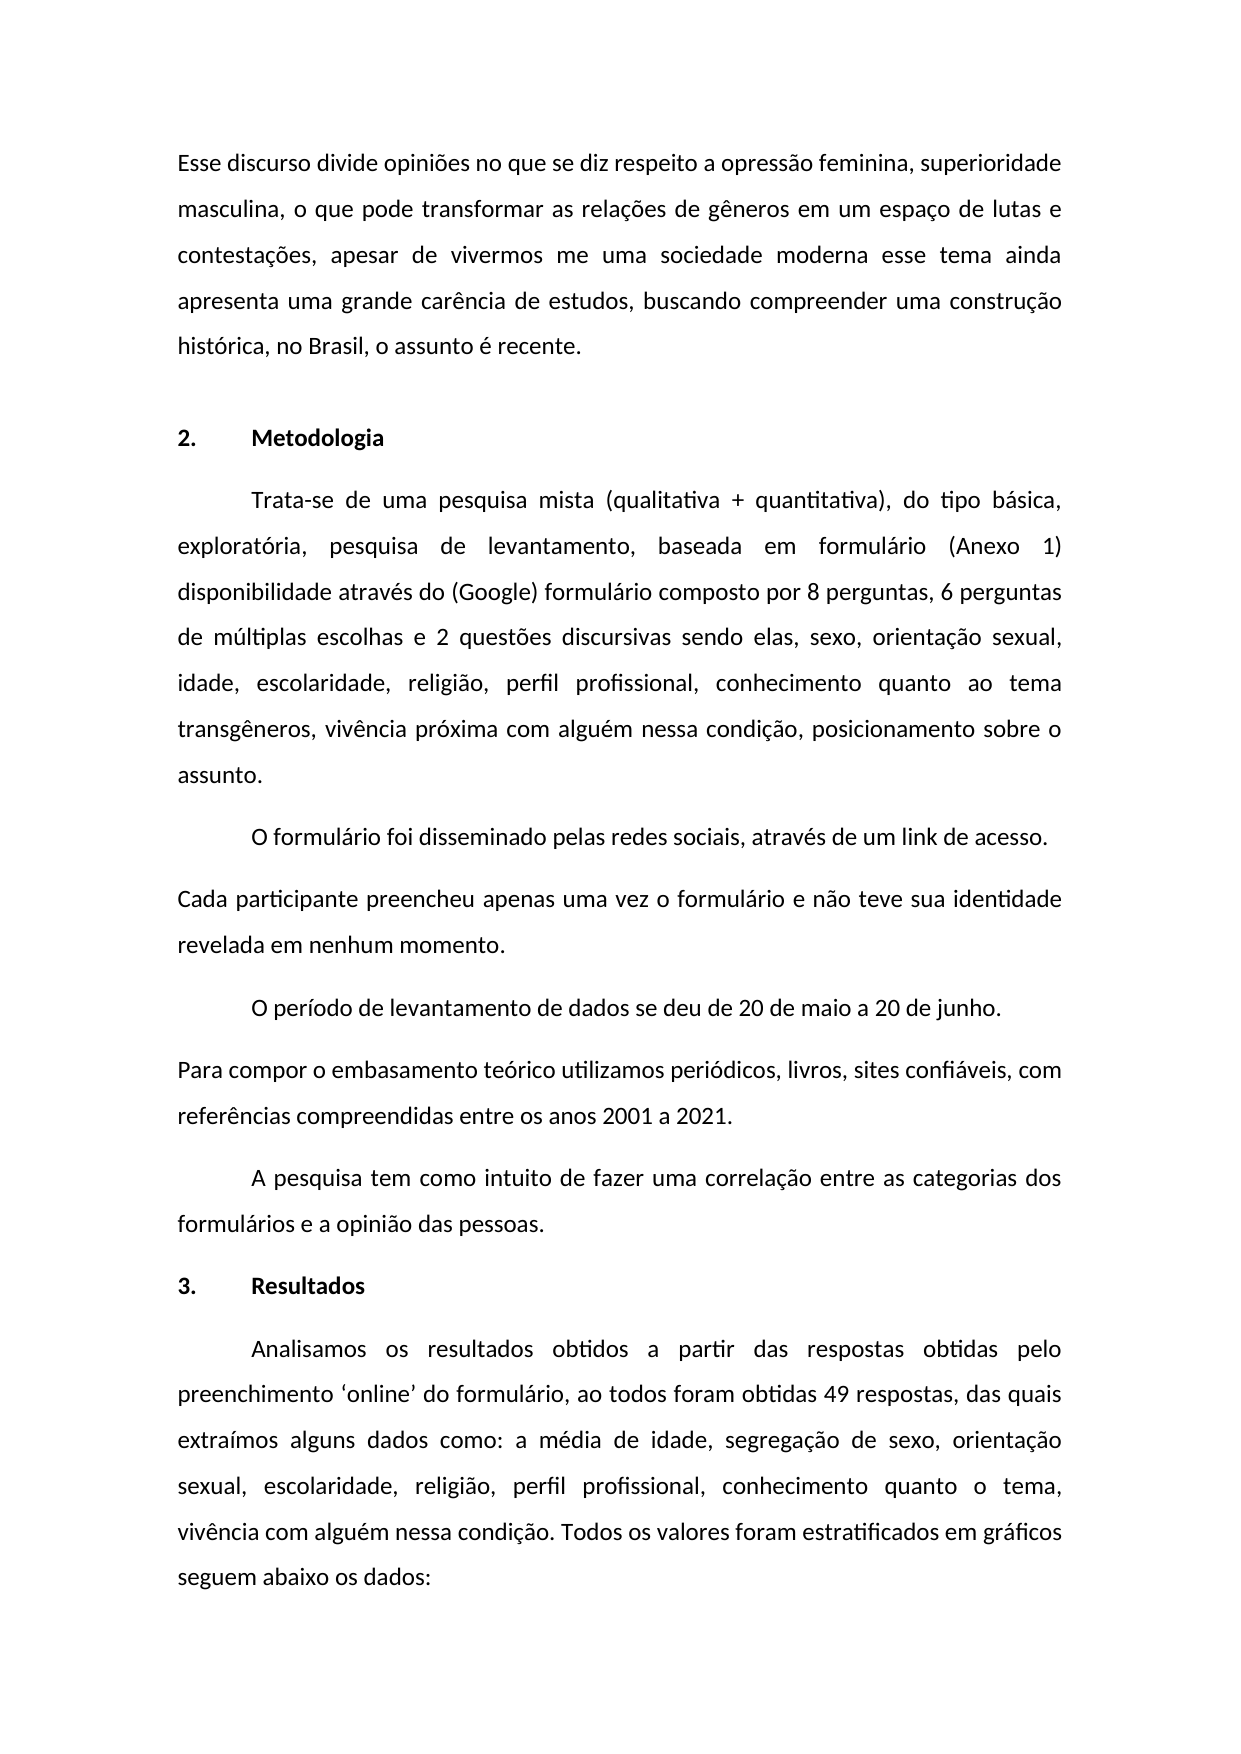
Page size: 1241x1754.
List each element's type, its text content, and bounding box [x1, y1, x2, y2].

text O período de levantamento de dados se deu de 20 de maio a 20 de junho. [177, 992, 1063, 1022]
text Esse discurso divide opiniões no que se diz respeito a opressão feminina, superioridade masculina, o que pode transformar as relações de gêneros em um espaço de lutas e contestações, apesar de vivermos me uma sociedade moderna esse tema ainda apresenta uma grande carência de estudos, buscando compreender uma construção histórica, no Brasil, o assunto é recente. [177, 148, 1063, 361]
text Cada participante preencheu apenas uma vez o formulário e não teve sua identidade revelada em nenhum momento. [177, 883, 1063, 960]
text Analisamos os resultados obtidos a partir das respostas obtidas pelo preenchimento ‘online’ do formulário, ao todos foram obtidas 49 respostas, das quais extraímos alguns dados como: a média de idade, segregação de sexo, orientação sexual, escolaridade, religião, perfil profissional, conhecimento quanto o tema, vivência com alguém nessa condição. Todos os valores foram estratificados em gráficos seguem abaixo os dados: [177, 1333, 1063, 1592]
text O formulário foi disseminado pelas redes sociais, através de um link de acesso. [177, 821, 1063, 852]
text A pesquisa tem como intuito de fazer uma correlação entre as categorias dos formulários e a opinião das pessoas. [177, 1162, 1063, 1238]
text Para compor o embasamento teórico utilizamos periódicos, livros, sites confiáveis, com referências compreendidas entre os anos 2001 a 2021. [177, 1054, 1063, 1130]
list Metodologia [177, 422, 1063, 452]
list Resultados [177, 1270, 1063, 1301]
text Trata-se de uma pesquisa mista (qualitativa + quantitativa), do tipo básica, exploratória, pesquisa de levantamento, baseada em formulário (Anexo 1) disponibilidade através do (Google) formulário composto por 8 perguntas, 6 perguntas de múltiplas escolhas e 2 questões discursivas sendo elas, sexo, orientação sexual, idade, escolaridade, religião, perfil profissional, conhecimento quanto ao tema transgêneros, vivência próxima com alguém nessa condição, posicionamento sobre o assunto. [177, 484, 1063, 789]
